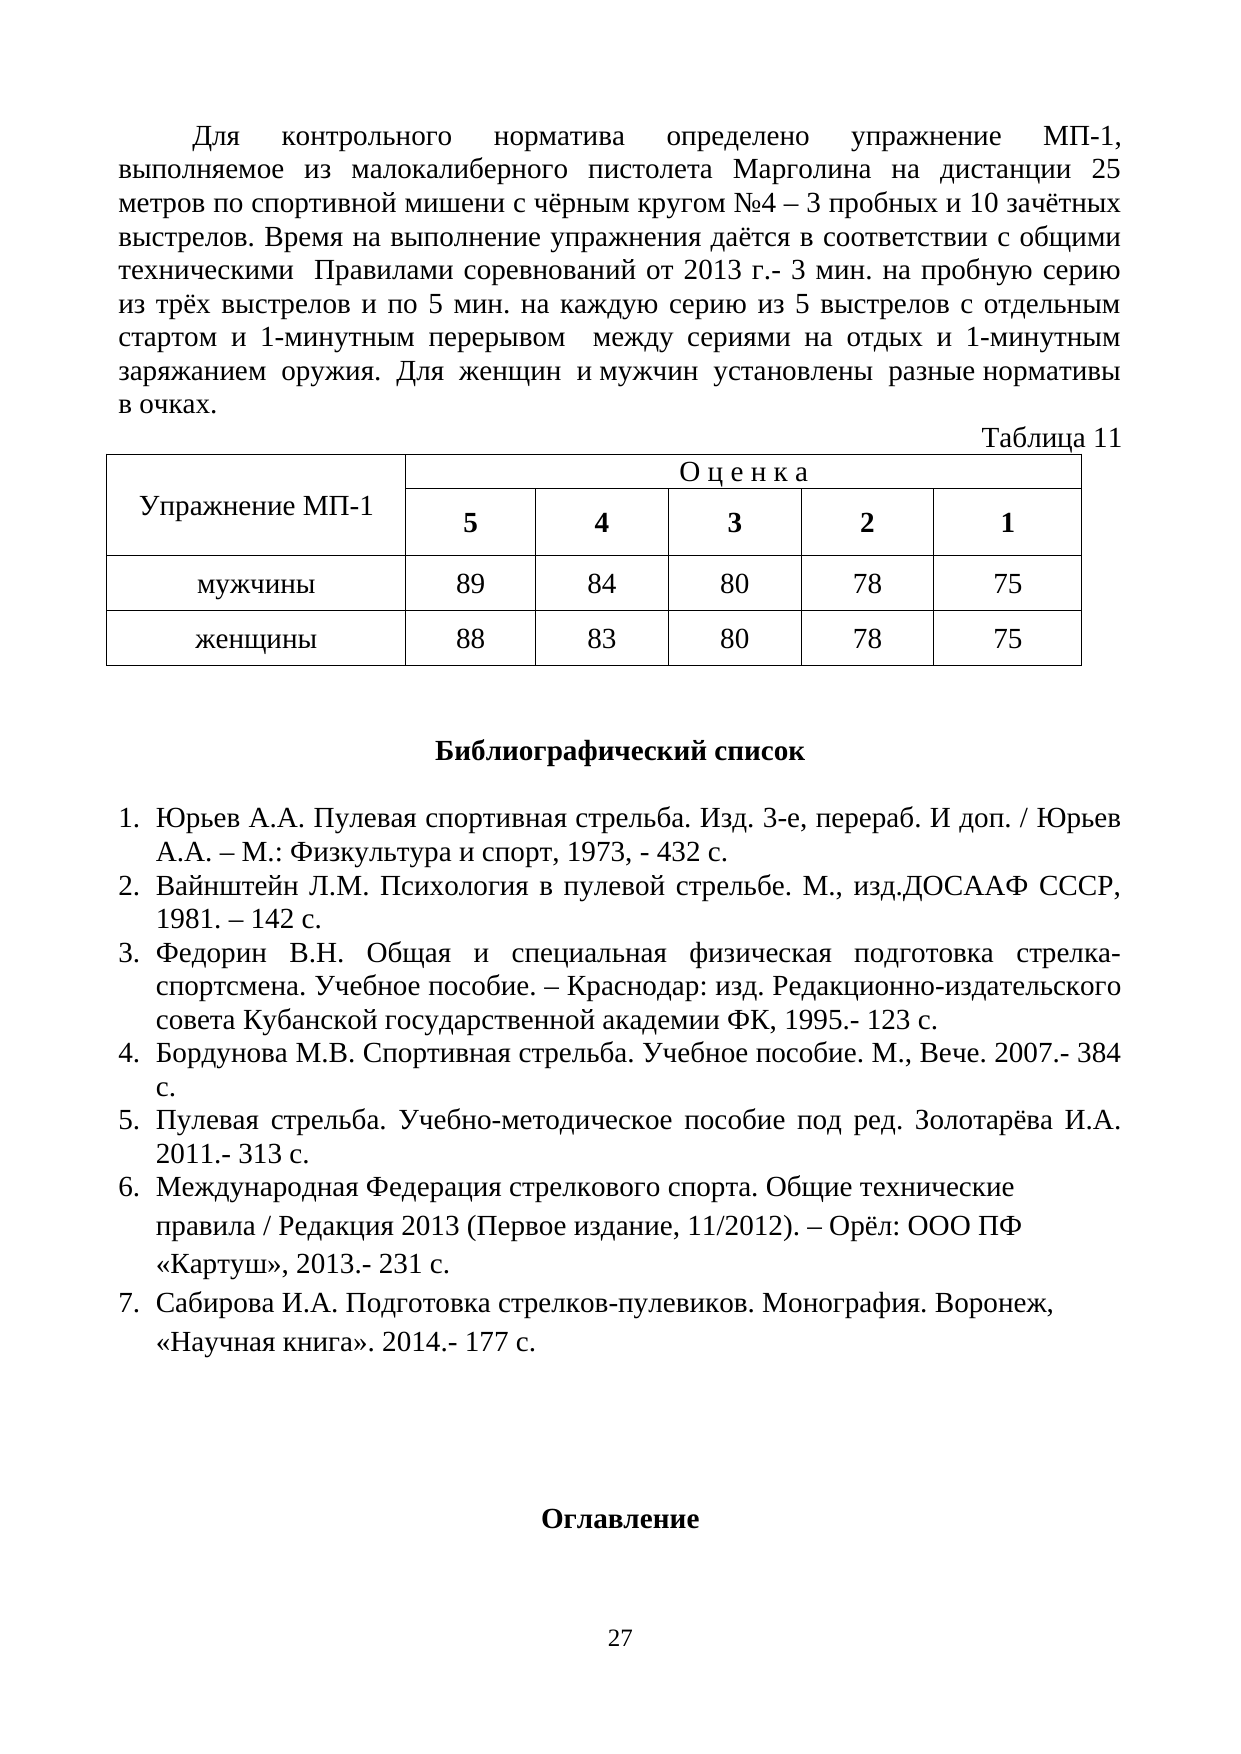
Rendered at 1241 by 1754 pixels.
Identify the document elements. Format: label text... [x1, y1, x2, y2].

list Бордунова М.В. Спортивная стрельба. Учебное пособие. М., Вече. 2007.- 384 с. [118, 1035, 1122, 1102]
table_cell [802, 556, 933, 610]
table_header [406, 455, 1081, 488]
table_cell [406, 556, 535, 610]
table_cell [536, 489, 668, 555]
list Юрьев А.А. Пулевая спортивная стрельба. Изд. 3-е, перераб. И доп. / Юрьев А.А. – М.: Физкультура и спорт, 1973, - 432 с. [118, 801, 1122, 868]
text Таблица 11 [118, 420, 1122, 453]
list Вайнштейн Л.М. Психология в пулевой стрельбе. М., изд.ДОСААФ СССР, 1981. – 142 с. [118, 868, 1122, 935]
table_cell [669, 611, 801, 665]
list Пулевая стрельба. Учебно-методическое пособие под ред. Золотарёва И.А. 2011.- 313 с. [118, 1102, 1122, 1169]
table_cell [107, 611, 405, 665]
list Федорин В.Н. Общая и специальная физическая подготовка стрелка-спортсмена. Учебное пособие. – Краснодар: изд. Редакционно-издательского совета Кубанской государственной академии ФК, 1995.- 123 с. [118, 935, 1122, 1035]
text Оглавление [118, 1501, 1122, 1534]
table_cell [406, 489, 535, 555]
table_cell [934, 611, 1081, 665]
text Библиографический список [118, 733, 1122, 767]
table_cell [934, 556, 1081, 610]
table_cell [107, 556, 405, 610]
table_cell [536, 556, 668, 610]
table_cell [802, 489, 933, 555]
text Для контрольного норматива определено упражнение МП-1, выполняемое из малокалиберного пистолета Марголина на дистанции 25 метров по спортивной мишени с чёрным кругом №4 – 3 пробных и 10 зачётных выстрелов. Время на выполнение упражнения даётся в соответствии с общими техническими Правилами соревнований от 2013 г.- 3 мин. на пробную серию из трёх выстрелов и по 5 мин. на каждую серию из 5 выстрелов с отдельным стартом и 1-минутным перерывом между сериями на отдых и 1-минутным заряжанием оружия. Для женщин и мужчин установлены разные нормативы в очках. [118, 118, 1122, 420]
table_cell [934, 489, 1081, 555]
list Международная Федерация стрелкового спорта. Общие технические правила / Редакция 2013 (Первое издание, 11/2012). – Орёл: ООО ПФ «Картуш», 2013.- 231 с. [118, 1169, 1122, 1280]
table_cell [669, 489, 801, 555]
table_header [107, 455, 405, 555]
list Сабирова И.А. Подготовка стрелков-пулевиков. Монография. Воронеж, «Научная книга». 2014.- 177 с. [118, 1285, 1122, 1357]
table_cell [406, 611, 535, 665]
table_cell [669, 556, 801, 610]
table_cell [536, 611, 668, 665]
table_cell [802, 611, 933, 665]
